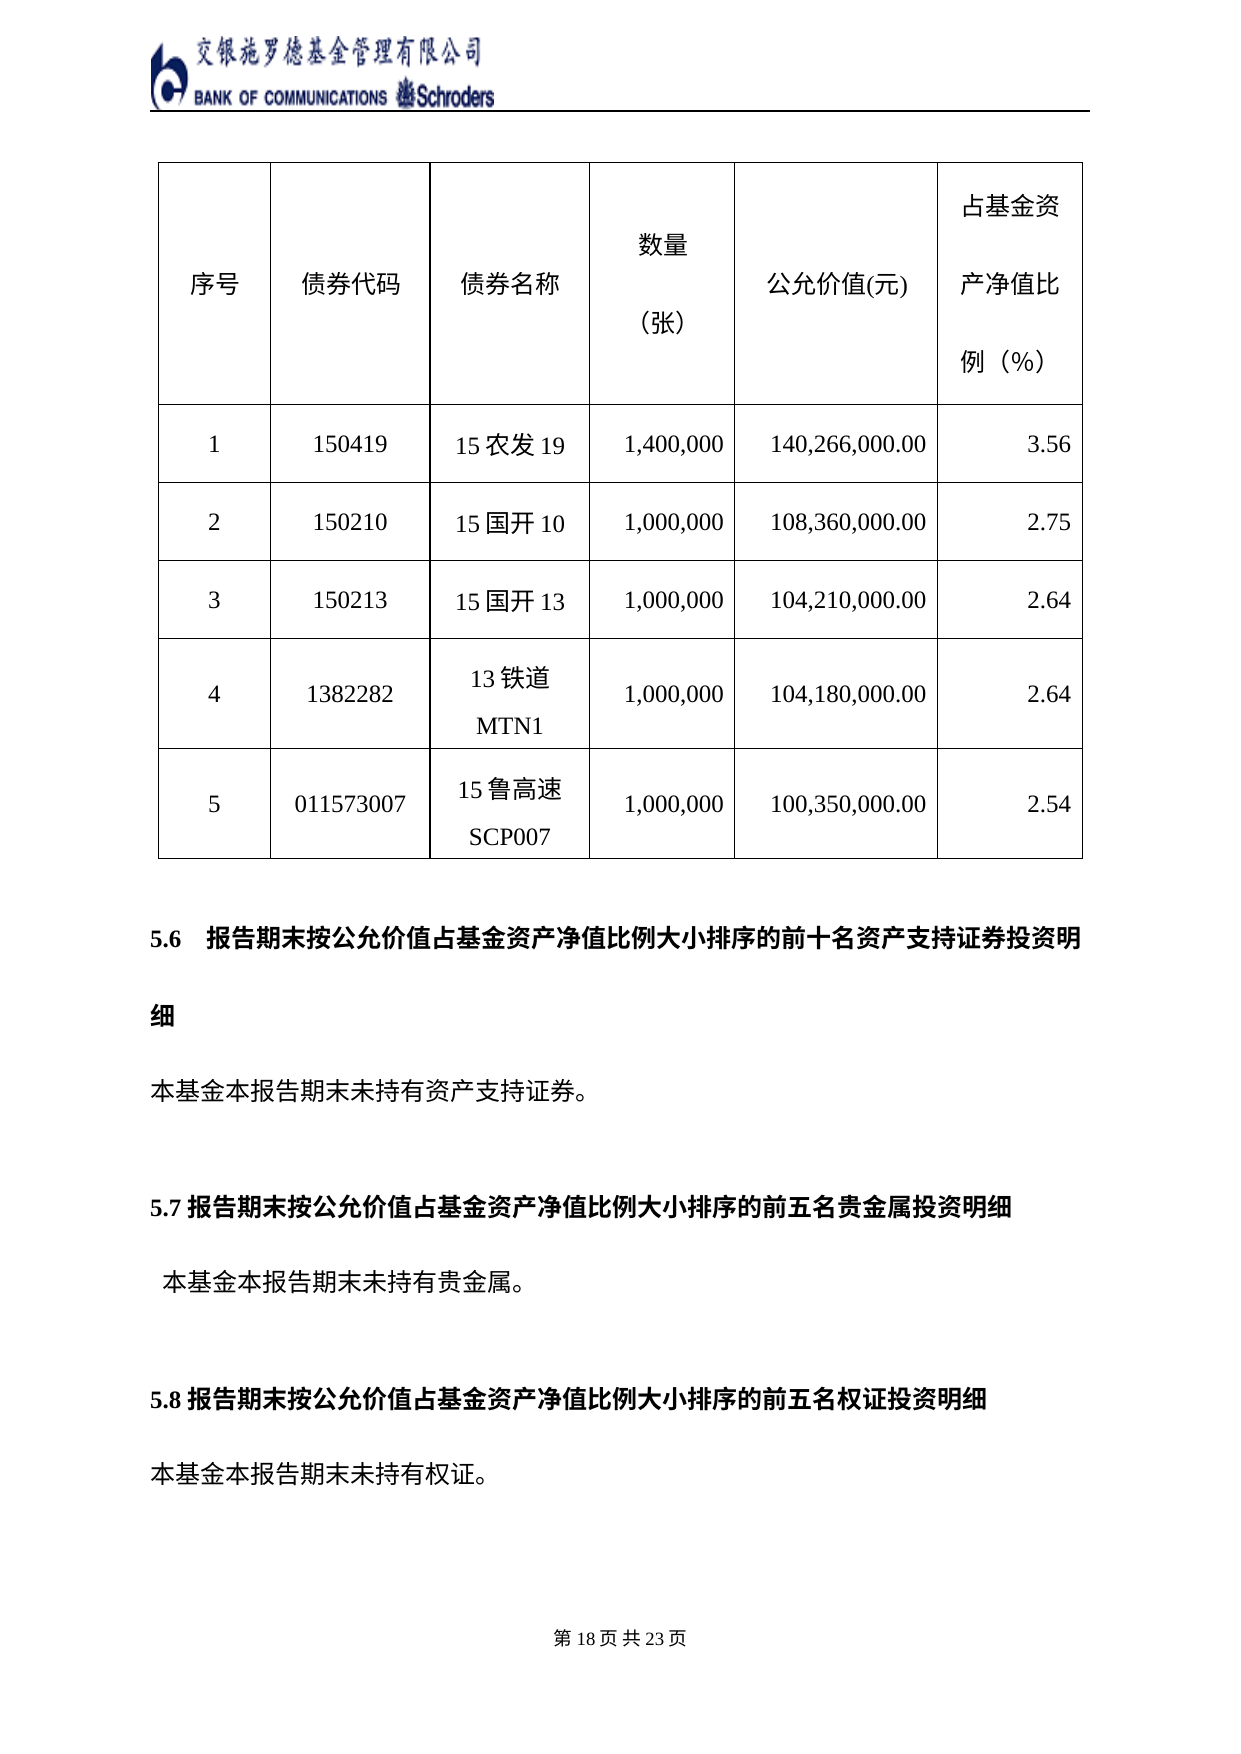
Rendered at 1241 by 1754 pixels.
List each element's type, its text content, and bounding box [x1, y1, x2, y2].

table_cell 1,000,000 [590, 561, 734, 637]
table_cell 15国开10 [431, 483, 589, 559]
table_cell 13铁道MTN1 [431, 639, 589, 748]
table_cell 5 [159, 749, 270, 858]
table_cell 2.54 [938, 749, 1082, 858]
table_cell 104,180,000.00 [735, 639, 937, 748]
table_header 公允价值(元) [735, 163, 937, 404]
table_cell 108,360,000.00 [735, 483, 937, 559]
table_cell 15农发19 [431, 405, 589, 482]
table_cell 15国开13 [431, 561, 589, 637]
table_cell 2.64 [938, 561, 1082, 637]
picture [151, 36, 494, 110]
text 5.8 报告期末按公允价值占基金资产净值比例大小排序的前五名权证投资明细 [150, 1365, 1090, 1430]
table_cell 150213 [271, 561, 429, 637]
text 本基金本报告期末未持有权证。 [150, 1440, 1090, 1505]
table_cell 1,400,000 [590, 405, 734, 482]
table_cell 2.64 [938, 639, 1082, 748]
text 本基金本报告期末未持有贵金属。 [150, 1248, 1090, 1313]
table_cell 1,000,000 [590, 749, 734, 858]
table_cell 2 [159, 483, 270, 559]
table_cell 104,210,000.00 [735, 561, 937, 637]
table_header 占基金资产净值比例（％） [938, 163, 1082, 404]
table_cell 1,000,000 [590, 639, 734, 748]
table_header 序号 [159, 163, 270, 404]
table_header 债券名称 [431, 163, 589, 404]
text 本基金本报告期末未持有资产支持证券。 [150, 1057, 1090, 1122]
table_cell 15鲁高速SCP007 [431, 749, 589, 858]
table_header 数量（张） [590, 163, 734, 404]
table_cell 1,000,000 [590, 483, 734, 559]
table_header 债券代码 [271, 163, 429, 404]
table_cell 2.75 [938, 483, 1082, 559]
table_cell 3 [159, 561, 270, 637]
table_cell 100,350,000.00 [735, 749, 937, 858]
table_cell 150419 [271, 405, 429, 482]
table_cell 1382282 [271, 639, 429, 748]
text 5.6 报告期末按公允价值占基金资产净值比例大小排序的前十名资产支持证券投资明细 [150, 904, 1090, 1047]
table_cell 4 [159, 639, 270, 748]
text 5.7 报告期末按公允价值占基金资产净值比例大小排序的前五名贵金属投资明细 [150, 1173, 1090, 1238]
table_cell 3.56 [938, 405, 1082, 482]
table_cell 150210 [271, 483, 429, 559]
table_cell 140,266,000.00 [735, 405, 937, 482]
table_cell 1 [159, 405, 270, 482]
table_cell 011573007 [271, 749, 429, 858]
